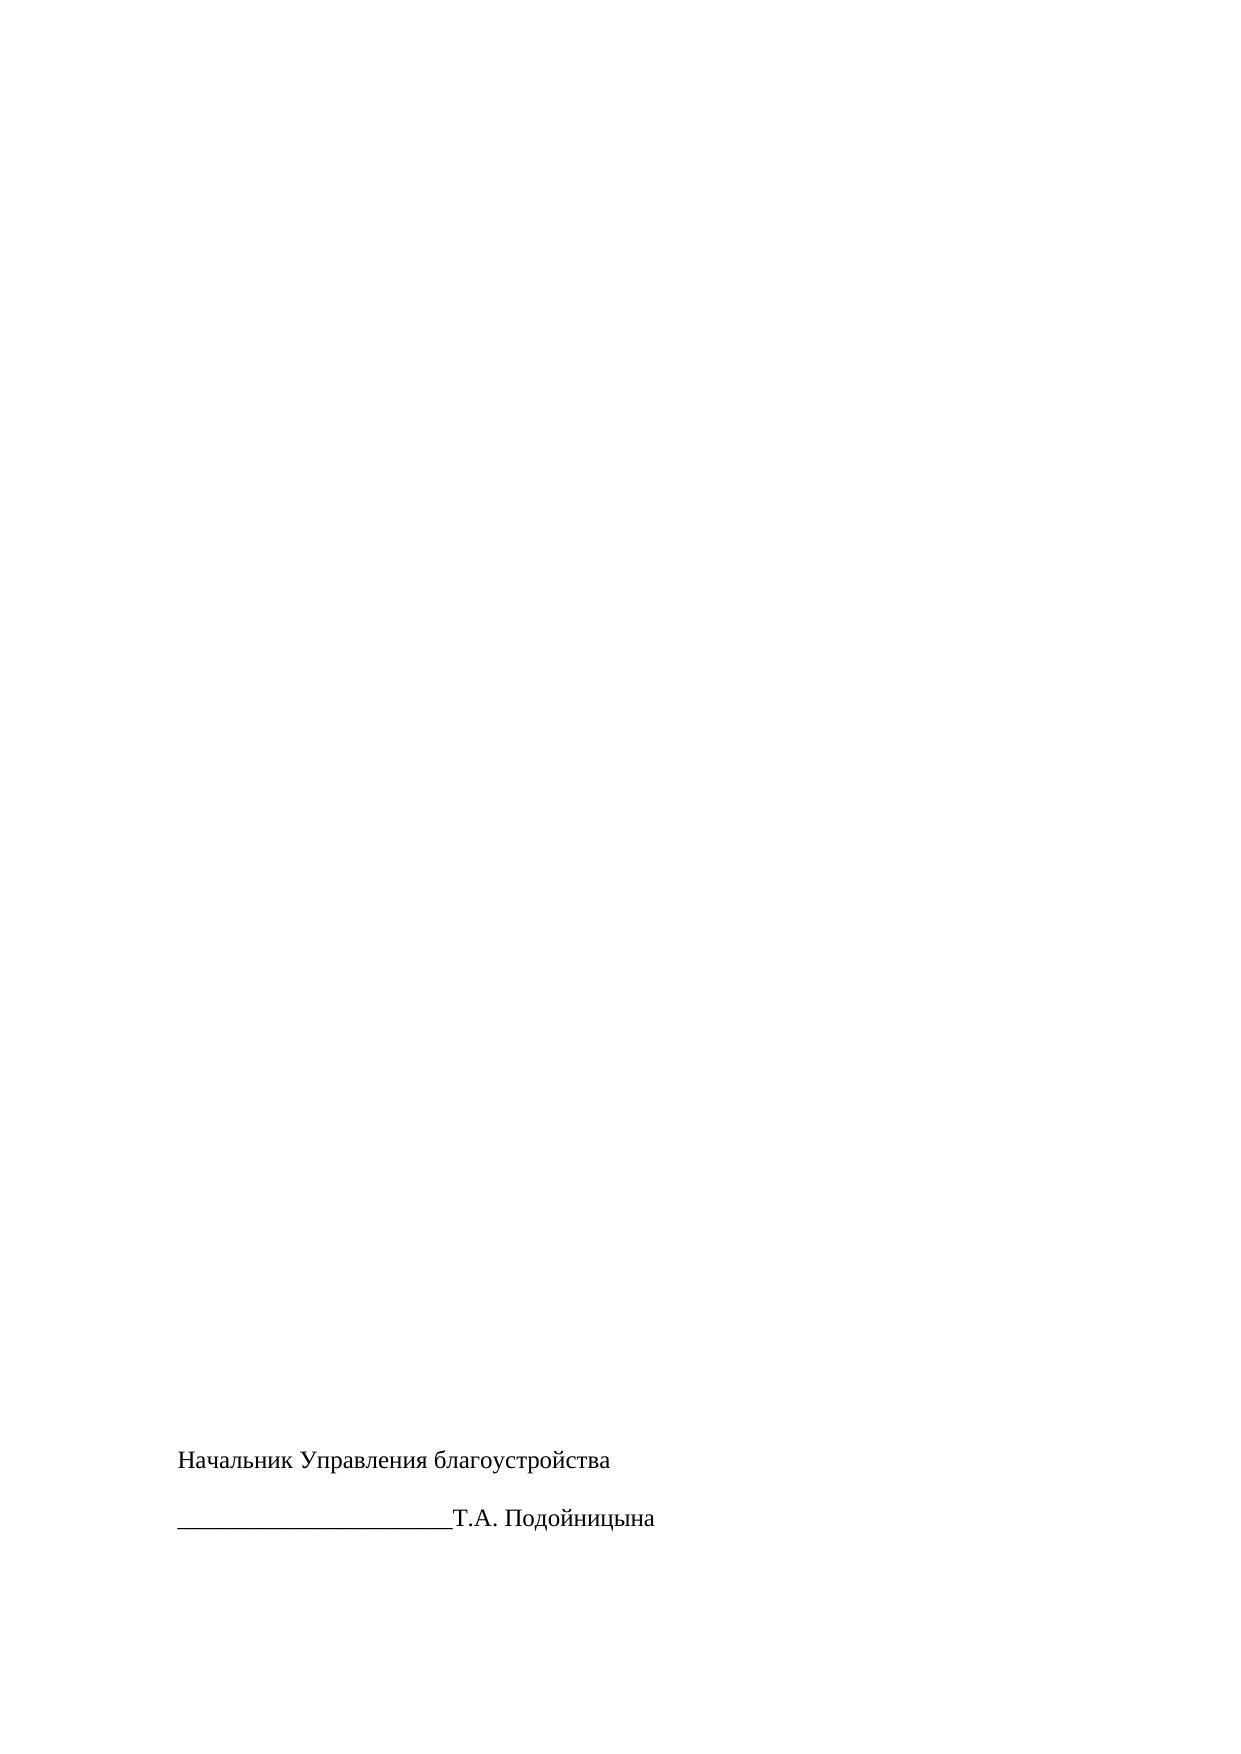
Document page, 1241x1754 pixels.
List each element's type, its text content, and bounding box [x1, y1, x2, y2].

text Начальник Управления благоустройства [177, 1445, 1152, 1474]
text ______________________Т.А. Подойницына [177, 1503, 1152, 1532]
